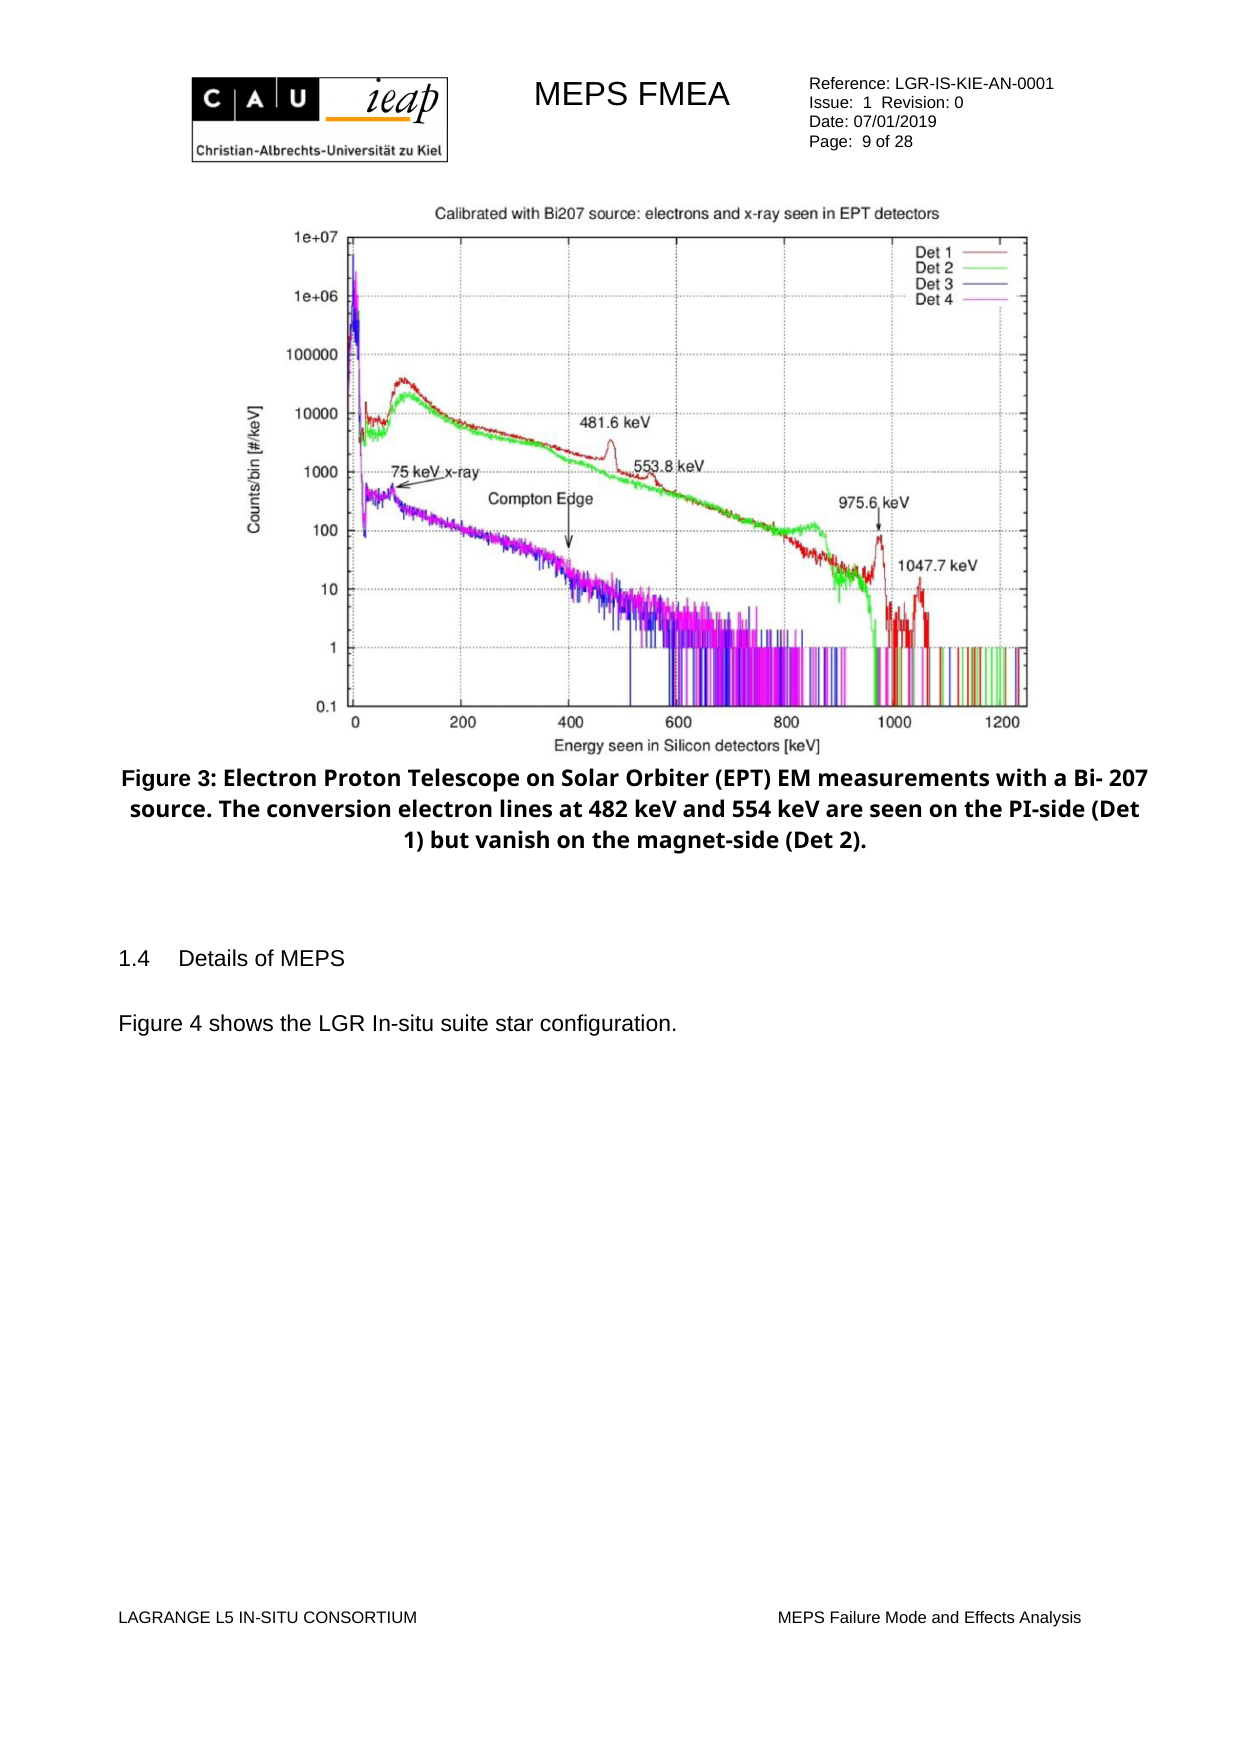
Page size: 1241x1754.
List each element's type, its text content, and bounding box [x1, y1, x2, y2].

text Figure 4 shows the LGR In-situ suite star configuration. [118, 1010, 1152, 1036]
text Details of MEPS [118, 945, 1152, 971]
text Figure 3: Electron Proton Telescope on Solar Orbiter (EPT) EM measurements with a Bi- 207 source. The conversion electron lines at 482 keV and 554 keV are seen on the PI-side (Det 1) but vanish on the magnet-side (Det 2). [118, 761, 1152, 855]
picture [188, 73, 451, 166]
